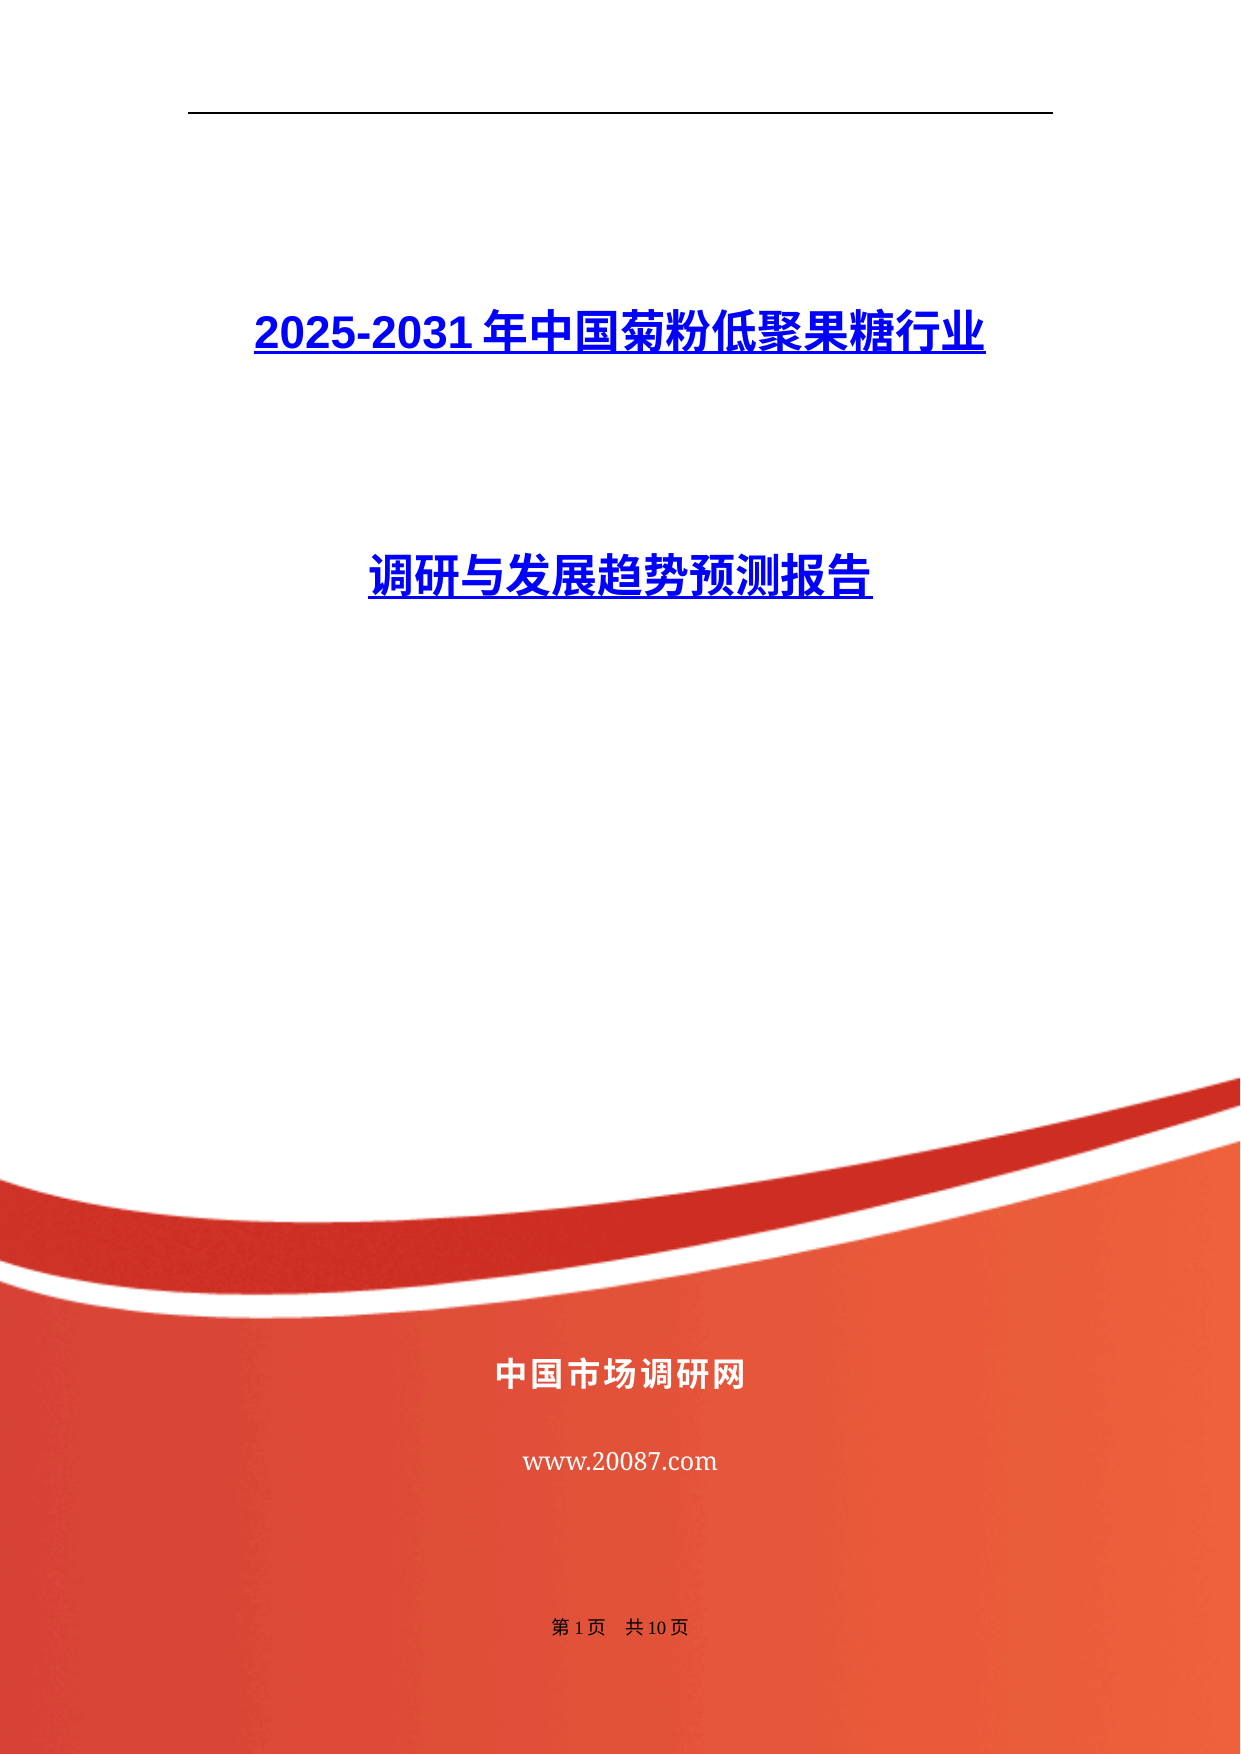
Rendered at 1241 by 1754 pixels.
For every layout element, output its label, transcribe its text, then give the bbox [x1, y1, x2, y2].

picture [0, 1006, 1241, 1754]
table_header 2025-2031年中国菊粉低聚果糖行业调研与发展趋势预测报告 [188, 207, 1053, 773]
text www.20087.com [187, 1428, 1053, 1493]
subtitle 中国市场调研网 [187, 1339, 1053, 1404]
